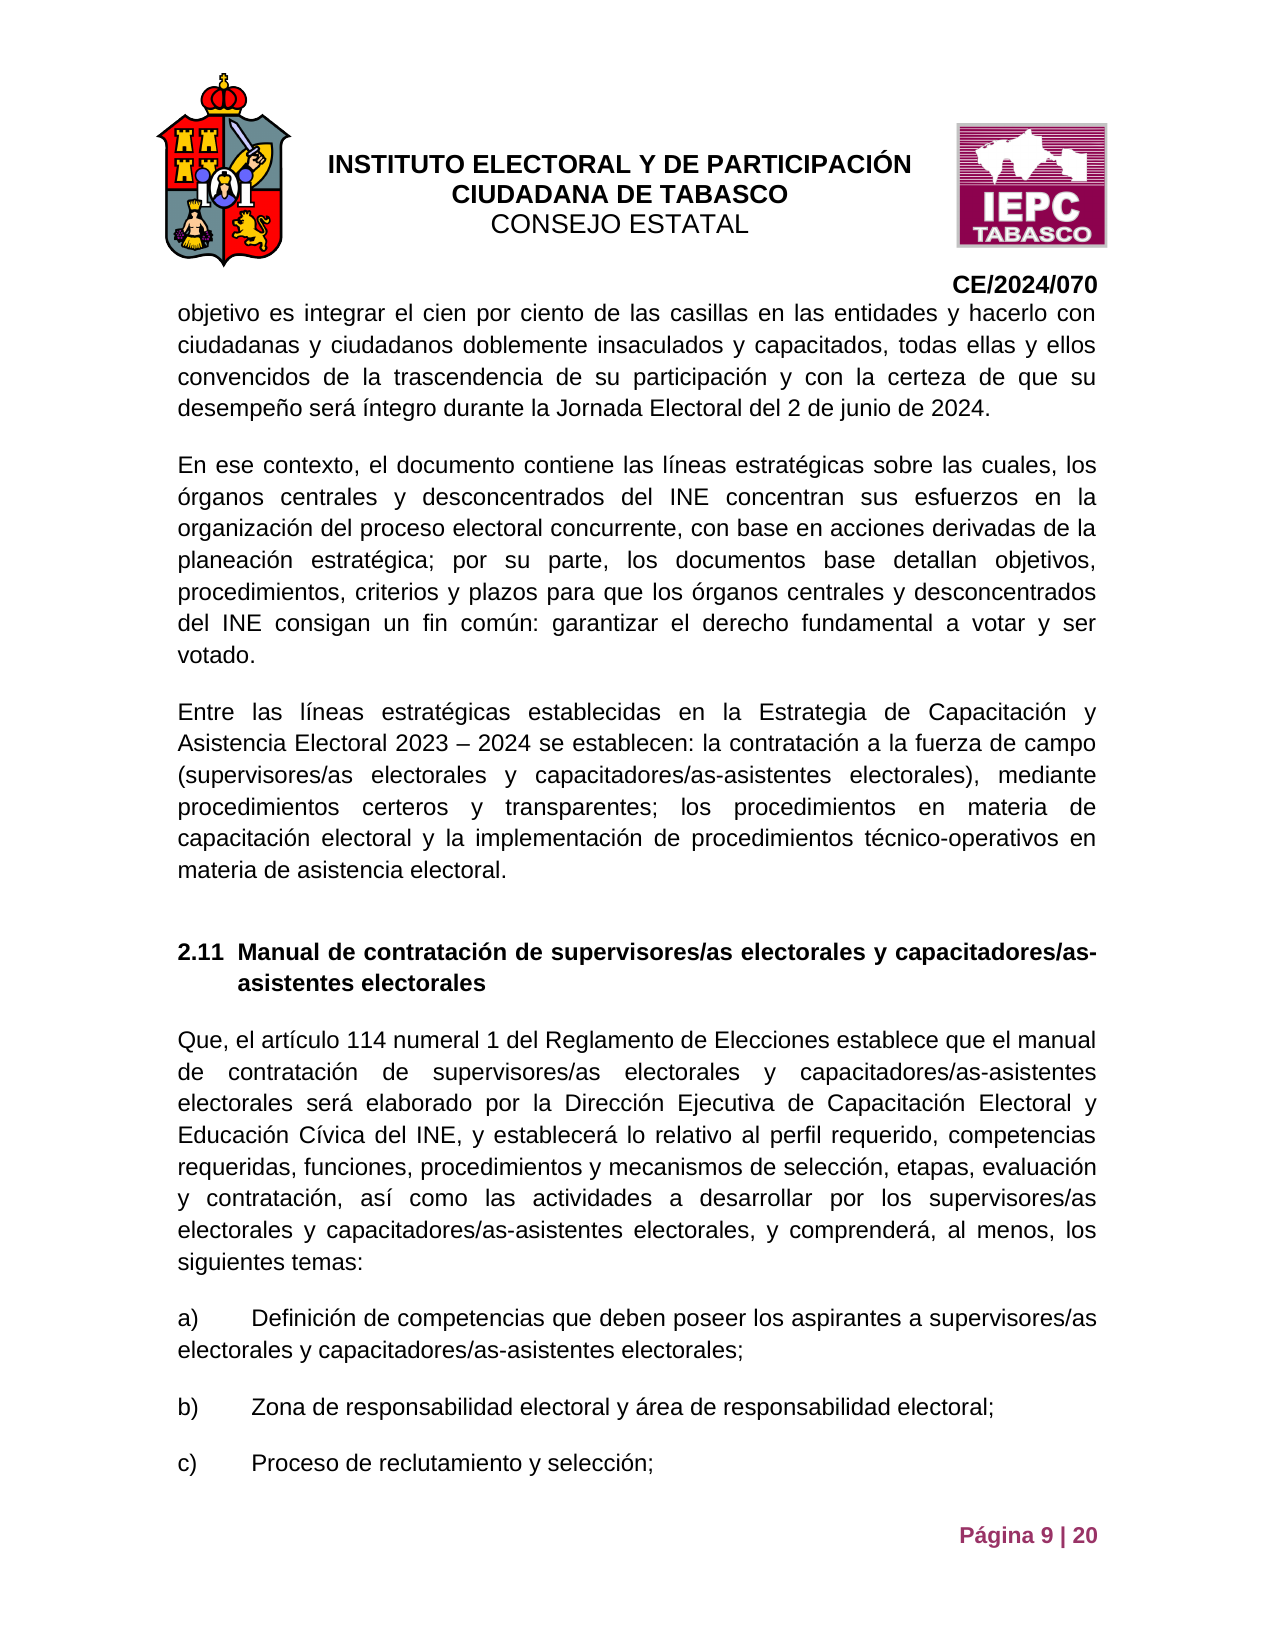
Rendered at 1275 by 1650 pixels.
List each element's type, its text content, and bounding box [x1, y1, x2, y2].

text En ese contexto, el documento contiene las líneas estratégicas sobre las cuales, los órganos centrales y desconcentrados del INE concentran sus esfuerzos en la organización del proceso electoral concurrente, con base en acciones derivadas de la planeación estratégica; por su parte, los documentos base detallan objetivos, procedimientos, criterios y plazos para que los órganos centrales y desconcentrados del INE consigan un fin común: garantizar el derecho fundamental a votar y ser votado. [177, 451, 1098, 668]
picture [956, 123, 1108, 248]
picture [147, 73, 295, 271]
text Entre las líneas estratégicas establecidas en la Estrategia de Capacitación y Asistencia Electoral 2023 – 2024 se establecen: la contratación a la fuerza de campo (supervisores/as electorales y capacitadores/as-asistentes electorales), mediante procedimientos certeros y transparentes; los procedimientos en materia de capacitación electoral y la implementación de procedimientos técnico-operativos en materia de asistencia electoral. [177, 698, 1098, 883]
text c) Proceso de reclutamiento y selección; [177, 1449, 1098, 1477]
text Que, el artículo 114 numeral 1 del Reglamento de Elecciones establece que el manual de contratación de supervisores/as electorales y capacitadores/as-asistentes electorales será elaborado por la Dirección Ejecutiva de Capacitación Electoral y Educación Cívica del INE, y establecerá lo relativo al perfil requerido, competencias requeridas, funciones, procedimientos y mecanismos de selección, etapas, evaluación y contratación, así como las actividades a desarrollar por los supervisores/as electorales y capacitadores/as-asistentes electorales, y comprenderá, al menos, los siguientes temas: [177, 1026, 1098, 1275]
text a) Definición de competencias que deben poseer los aspirantes a supervisores/as electorales y capacitadores/as-asistentes electorales; [177, 1304, 1098, 1363]
subtitle Manual de contratación de supervisores/as electorales y capacitadores/as-asistentes electorales [177, 938, 1098, 997]
text b) Zona de responsabilidad electoral y área de responsabilidad electoral; [177, 1393, 1098, 1420]
